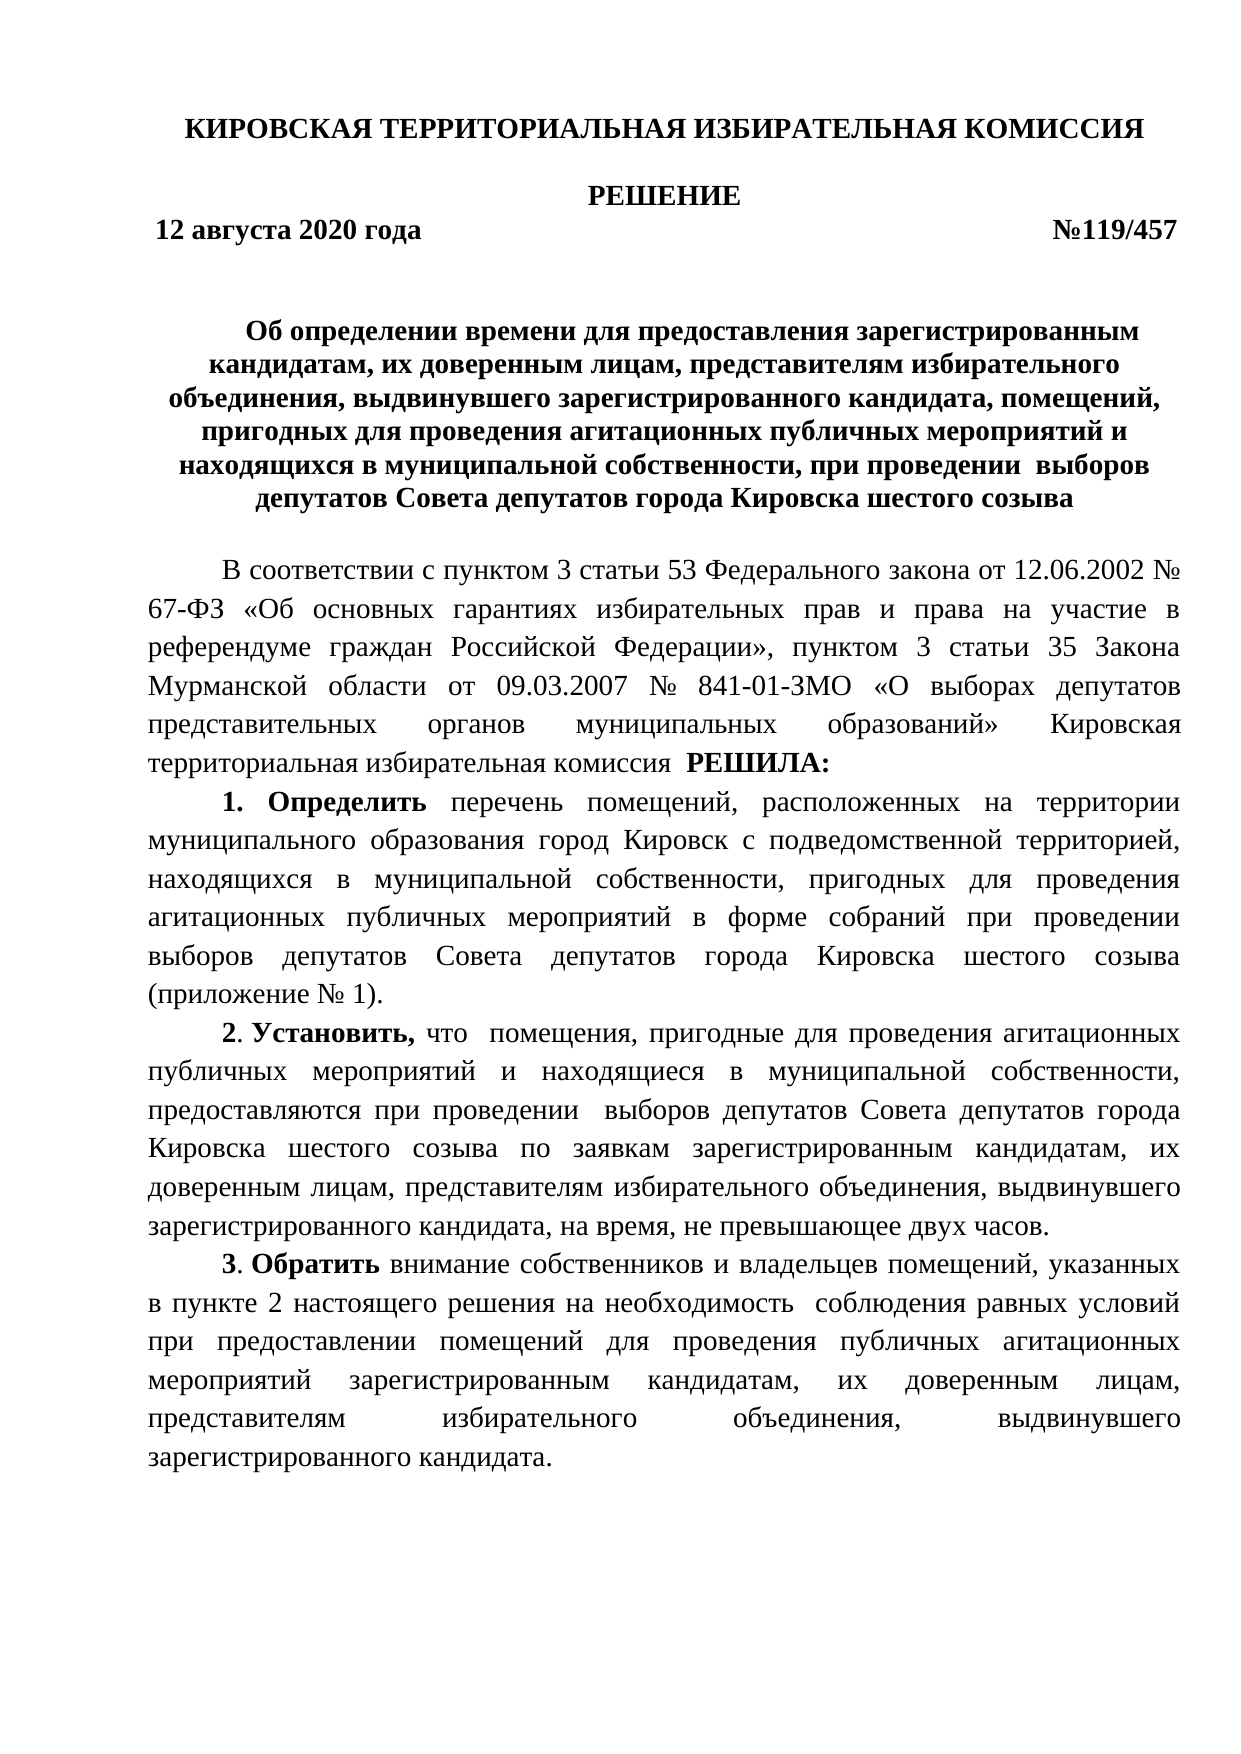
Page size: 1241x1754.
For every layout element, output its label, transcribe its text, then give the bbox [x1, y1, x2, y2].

text 1. Определить перечень помещений, расположенных на территории муниципального образования город Кировск с подведомственной территорией, находящихся в муниципальной собственности, пригодных для проведения агитационных публичных мероприятий в форме собраний при проведении выборов депутатов Совета депутатов города Кировска шестого созыва (приложение № 1). [148, 784, 1181, 1010]
text РЕШЕНИЕ [148, 178, 1181, 212]
text 3. Обратить внимание собственников и владельцев помещений, указанных в пункте 2 настоящего решения на необходимость соблюдения равных условий при предоставлении помещений для проведения публичных агитационных мероприятий зарегистрированным кандидатам, их доверенным лицам, представителям избирательного объединения, выдвинувшего зарегистрированного кандидата. [148, 1246, 1181, 1472]
text В соответствии с пунктом 3 статьи 53 Федерального закона от 12.06.2002 № 67-ФЗ «Об основных гарантиях избирательных прав и права на участие в референдуме граждан Российской Федерации», пунктом 3 статьи 35 Закона Мурманской области от 09.03.2007 № 841-01-ЗМО «О выборах депутатов представительных органов муниципальных образований» Кировская территориальная избирательная комиссия РЕШИЛА: [148, 552, 1181, 779]
text КИРОВСКАЯ ТЕРРИТОРИАЛЬНАЯ ИЗБИРАТЕЛЬНАЯ КОМИССИЯ [148, 111, 1181, 145]
text Об определении времени для предоставления зарегистрированным кандидатам, их доверенным лицам, представителям избирательного объединения, выдвинувшего зарегистрированного кандидата, помещений, пригодных для проведения агитационных публичных мероприятий и находящихся в муниципальной собственности, при проведении выборов депутатов Совета депутатов города Кировска шестого созыва [148, 313, 1181, 514]
text 12 августа 2020 года №119/457 [148, 212, 1181, 246]
text 2. Установить, что помещения, пригодные для проведения агитационных публичных мероприятий и находящиеся в муниципальной собственности, предоставляются при проведении выборов депутатов Совета депутатов города Кировска шестого созыва по заявкам зарегистрированным кандидатам, их доверенным лицам, представителям избирательного объединения, выдвинувшего зарегистрированного кандидата, на время, не превышающее двух часов. [148, 1015, 1181, 1241]
